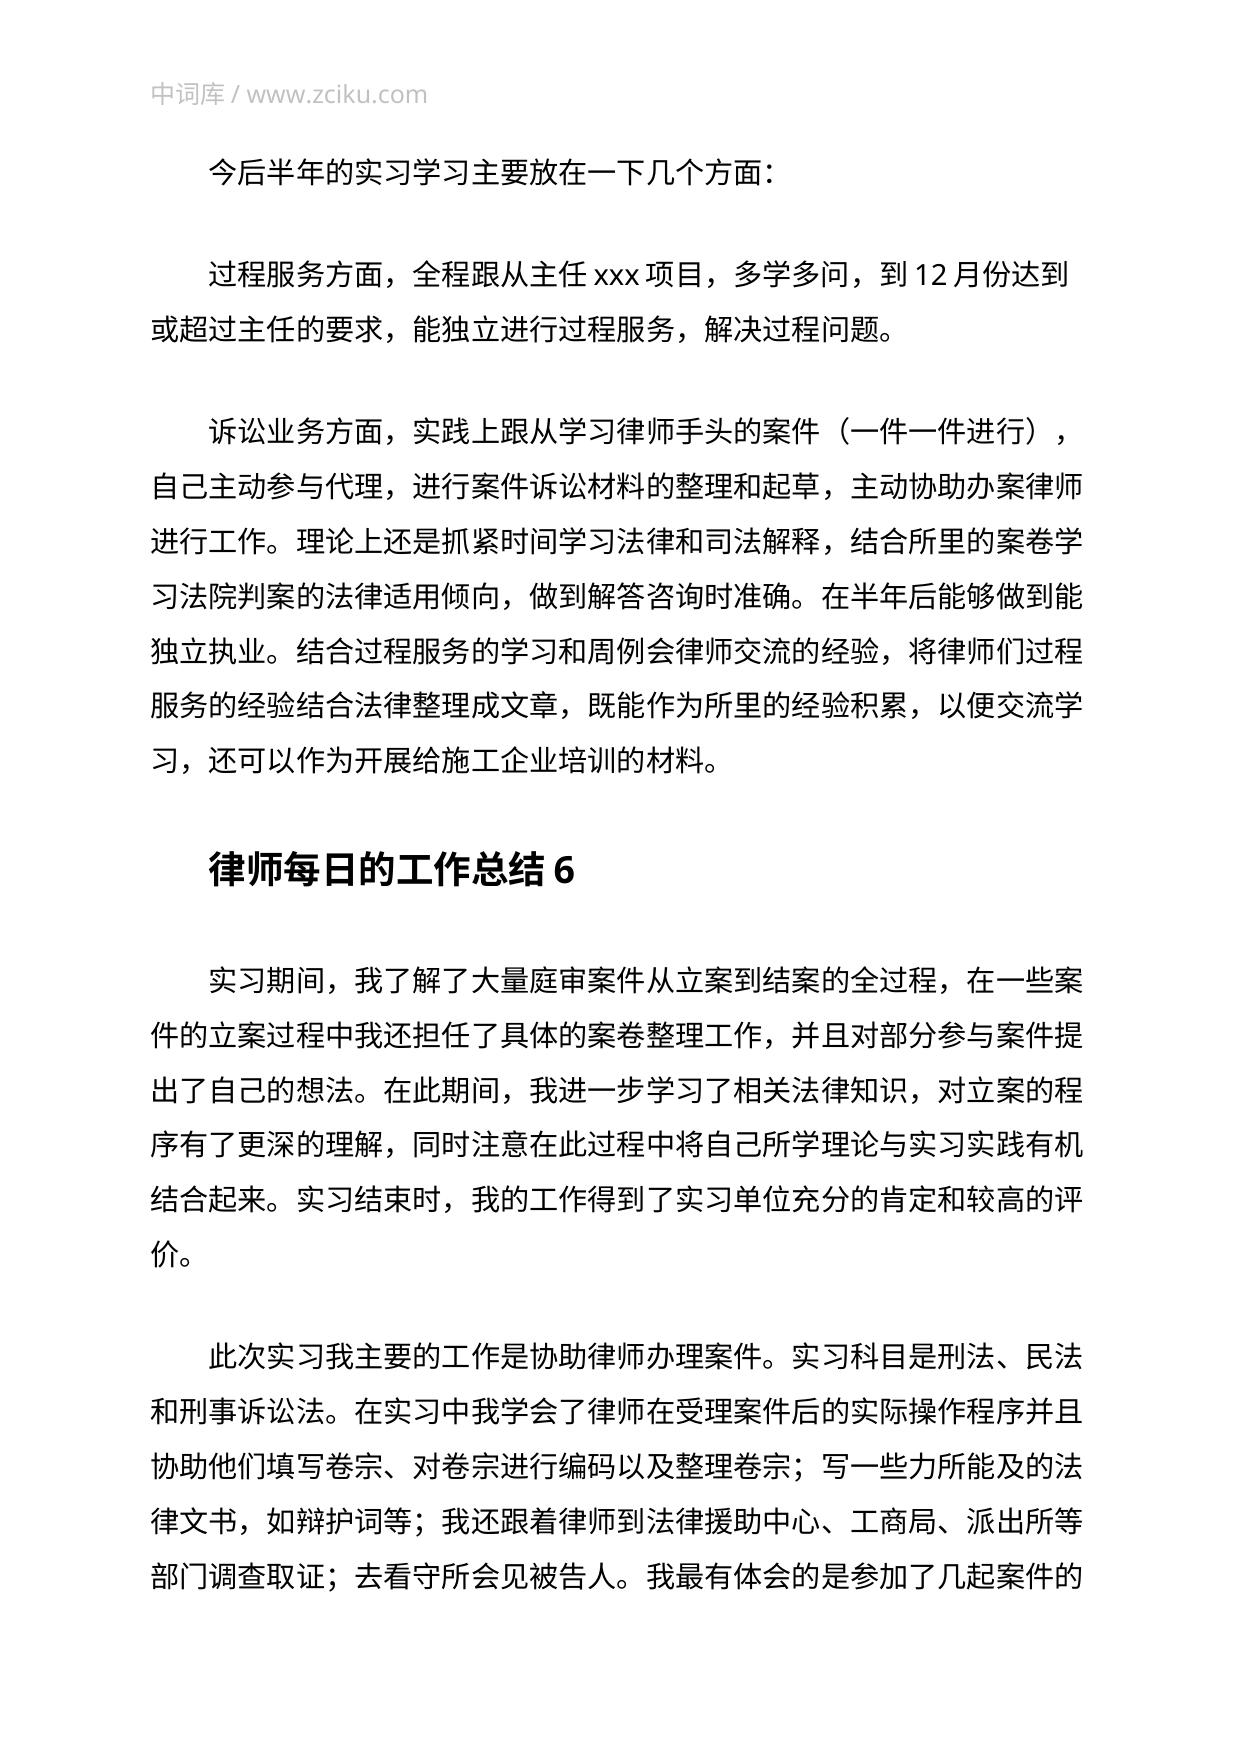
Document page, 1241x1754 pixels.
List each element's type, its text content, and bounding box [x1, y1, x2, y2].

text 律师每日的工作总结6 [150, 840, 1090, 894]
text 诉讼业务方面，实践上跟从学习律师手头的案件（一件一件进行），自己主动参与代理，进行案件诉讼材料的整理和起草，主动协助办案律师进行工作。理论上还是抓紧时间学习法律和司法解释，结合所里的案卷学习法院判案的法律适用倾向，做到解答咨询时准确。在半年后能够做到能独立执业。结合过程服务的学习和周例会律师交流的经验，将律师们过程服务的经验结合法律整理成文章，既能作为所里的经验积累，以便交流学习，还可以作为开展给施工企业培训的材料。 [150, 408, 1090, 780]
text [150, 1333, 1090, 1595]
text 今后半年的实习学习主要放在一下几个方面： [150, 150, 1090, 192]
text 实习期间，我了解了大量庭审案件从立案到结案的全过程，在一些案件的立案过程中我还担任了具体的案卷整理工作，并且对部分参与案件提出了自己的想法。在此期间，我进一步学习了相关法律知识，对立案的程序有了更深的理解，同时注意在此过程中将自己所学理论与实习实践有机结合起来。实习结束时，我的工作得到了实习单位充分的肯定和较高的评价。 [150, 957, 1090, 1274]
text 过程服务方面，全程跟从主任xxx项目，多学多问，到12月份达到或超过主任的要求，能独立进行过程服务，解决过程问题。 [150, 252, 1090, 349]
